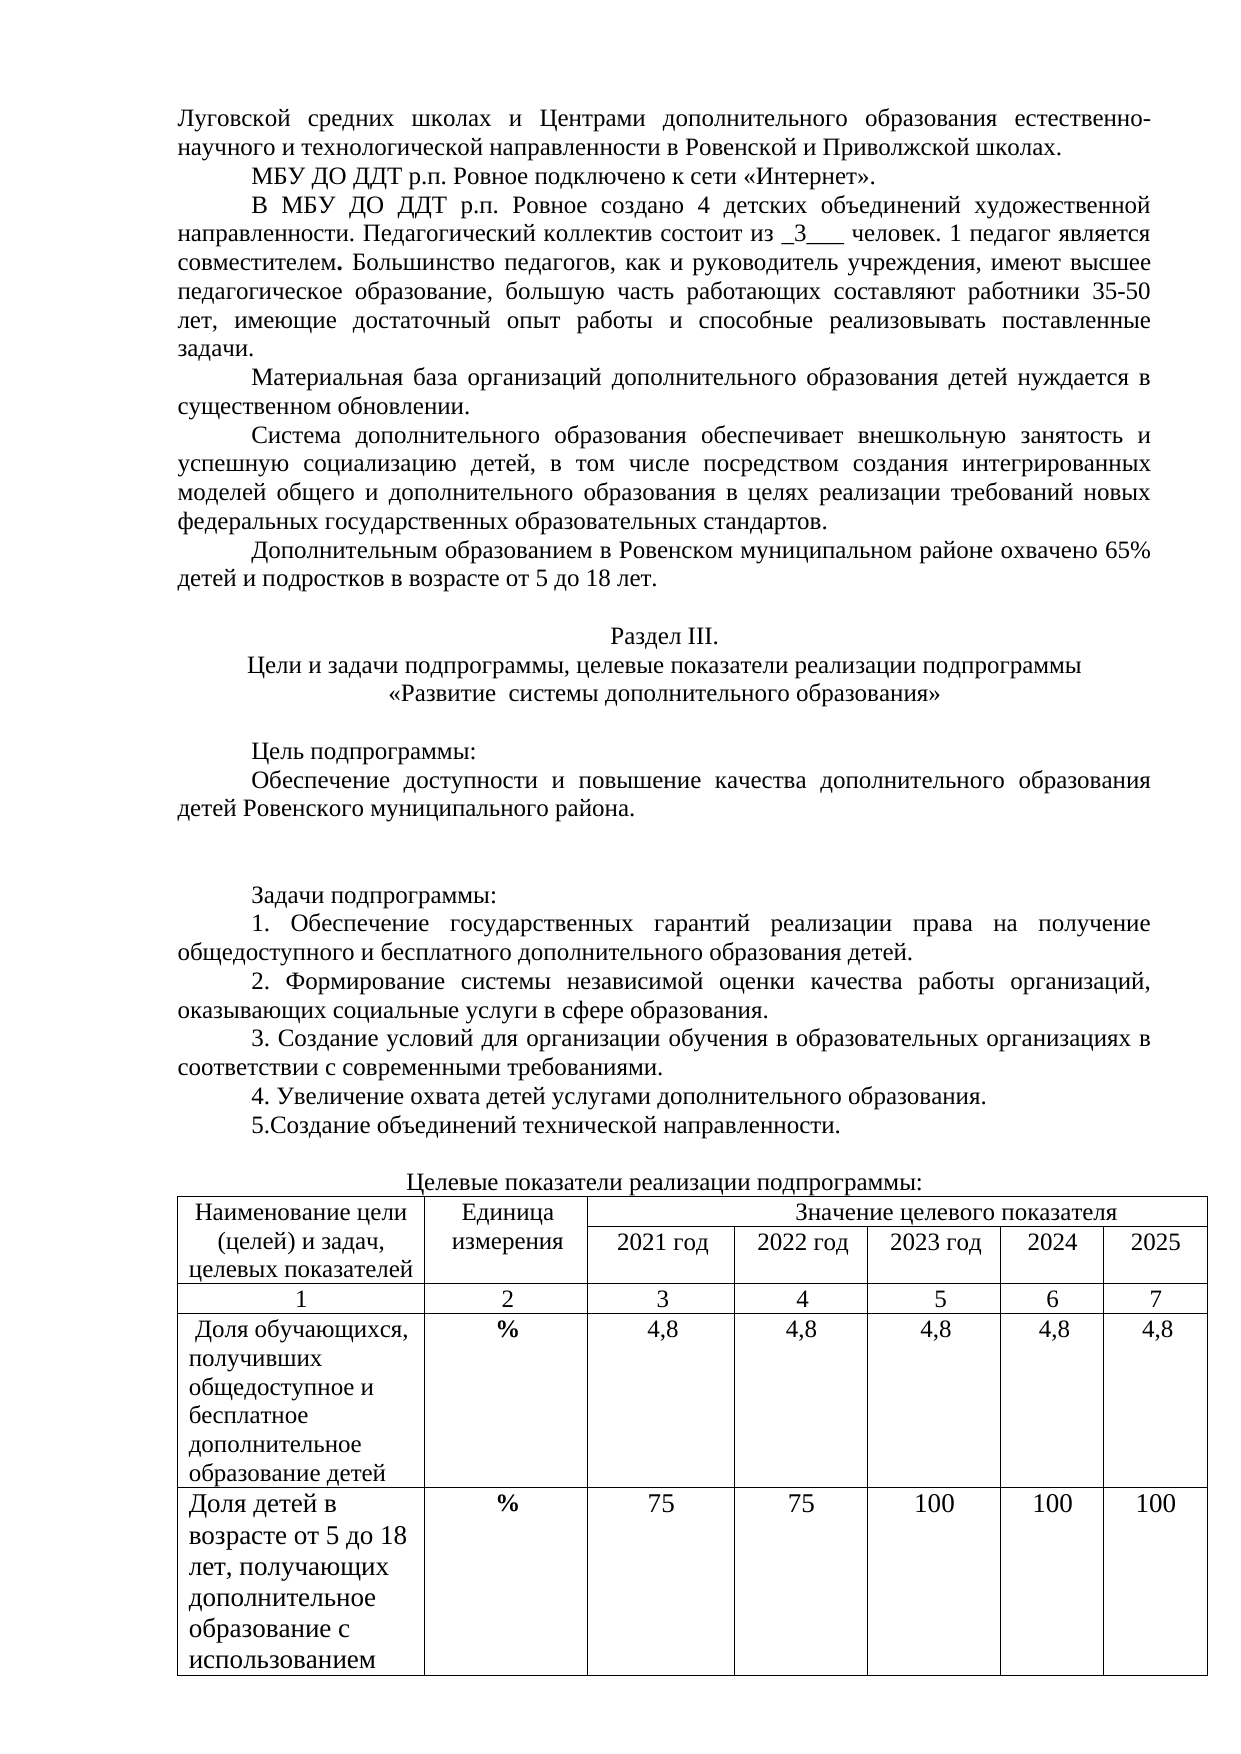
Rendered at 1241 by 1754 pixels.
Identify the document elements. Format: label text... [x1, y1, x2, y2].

text Задачи подпрограммы: [177, 880, 1152, 908]
table_cell % [425, 1314, 587, 1487]
table_cell 100 [1001, 1488, 1103, 1674]
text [177, 103, 1152, 161]
table_cell 2024 [1001, 1227, 1103, 1283]
table_cell 100 [1104, 1488, 1207, 1674]
table_cell 6 [1001, 1284, 1103, 1313]
text Система дополнительного образования обеспечивает внешкольную занятость и успешную социализацию детей, в том числе посредством создания интегрированных моделей общего и дополнительного образования в целях реализации требований новых федеральных государственных образовательных стандартов. [177, 420, 1152, 535]
text Цели и задачи подпрограммы, целевые показатели реализации подпрограммы [177, 650, 1152, 678]
table_cell 4 [735, 1284, 867, 1313]
table_cell 1 [178, 1284, 424, 1313]
table_cell 4,8 [1104, 1314, 1207, 1487]
table_cell 75 [735, 1488, 867, 1674]
text 2. Формирование системы независимой оценки качества работы организаций, оказывающих социальные услуги в сфере образования. [177, 966, 1152, 1023]
text В МБУ ДО ДДТ р.п. Ровное создано 4 детских объединений художественной направленности. Педагогический коллектив состоит из _3___ человек. 1 педагог является совместителем. Большинство педагогов, как и руководитель учреждения, имеют высшее педагогическое образование, большую часть работающих составляют работники 35-50 лет, имеющие достаточный опыт работы и способные реализовывать поставленные задачи. [177, 190, 1152, 362]
table_cell 100 [868, 1488, 1000, 1674]
table_cell 3 [588, 1284, 734, 1313]
text Обеспечение доступности и повышение качества дополнительного образования детей Ровенского муниципального района. [177, 765, 1152, 822]
text 1. Обеспечение государственных гарантий реализации права на получение общедоступного и бесплатного дополнительного образования детей. [177, 908, 1152, 966]
table_cell 2023 год [868, 1227, 1000, 1283]
text 4. Увеличение охвата детей услугами дополнительного образования. [177, 1081, 1152, 1110]
table_cell Доля обучающихся, получивших общедоступное и бесплатное дополнительное образование детей [178, 1314, 424, 1487]
table_cell 4,8 [1001, 1314, 1103, 1487]
table_cell 7 [1104, 1284, 1207, 1313]
text Целевые показатели реализации подпрограммы: [177, 1167, 1152, 1196]
table_cell 4,8 [588, 1314, 734, 1487]
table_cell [178, 1488, 424, 1674]
text МБУ ДО ДДТ р.п. Ровное подключено к сети «Интернет». [177, 161, 1152, 190]
table_cell 2021 год [588, 1227, 734, 1283]
table_cell 5 [868, 1284, 1000, 1313]
table_header Значение целевого показателя [588, 1197, 1207, 1226]
text 3. Создание условий для организации обучения в образовательных организациях в соответствии с современными требованиями. [177, 1023, 1152, 1081]
table_cell % [425, 1488, 587, 1674]
table_cell 2 [425, 1284, 587, 1313]
table_cell 4,8 [735, 1314, 867, 1487]
table_header Единица измерения [425, 1197, 587, 1283]
text Материальная база организаций дополнительного образования детей нуждается в существенном обновлении. [177, 362, 1152, 420]
table_cell 75 [588, 1488, 734, 1674]
table_cell 2025 [1104, 1227, 1207, 1283]
text «Развитие системы дополнительного образования» [177, 678, 1152, 707]
table_cell 2022 год [735, 1227, 867, 1283]
table_cell 4,8 [868, 1314, 1000, 1487]
text Раздел III. [177, 621, 1152, 650]
text Дополнительным образованием в Ровенском муниципальном районе охвачено 65% детей и подростков в возрасте от 5 до 18 лет. [177, 535, 1152, 592]
table_header Наименование цели (целей) и задач, целевых показателей [178, 1197, 424, 1283]
text 5.Создание объединений технической направленности. [177, 1110, 1152, 1138]
text Цель подпрограммы: [177, 736, 1152, 765]
